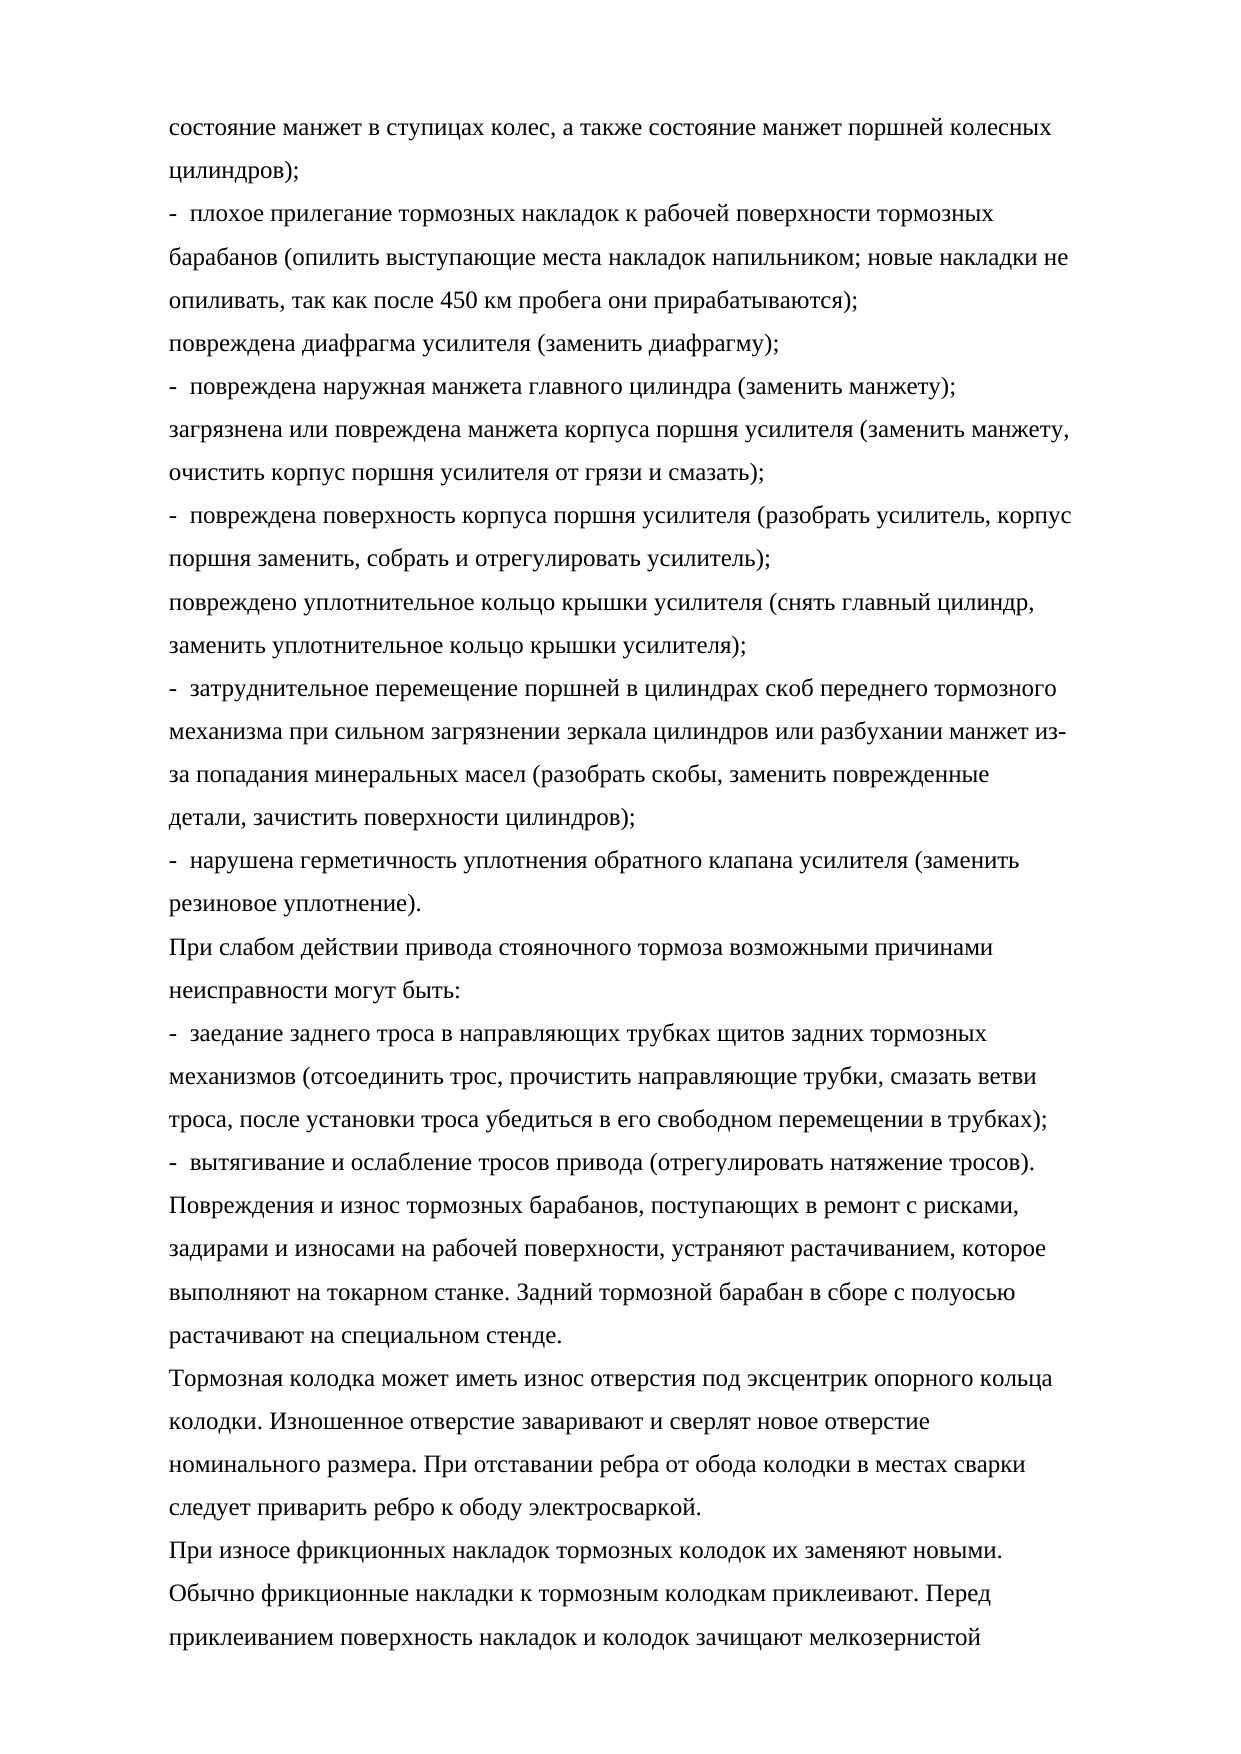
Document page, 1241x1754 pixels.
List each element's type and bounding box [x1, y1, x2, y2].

text [169, 112, 1074, 1650]
